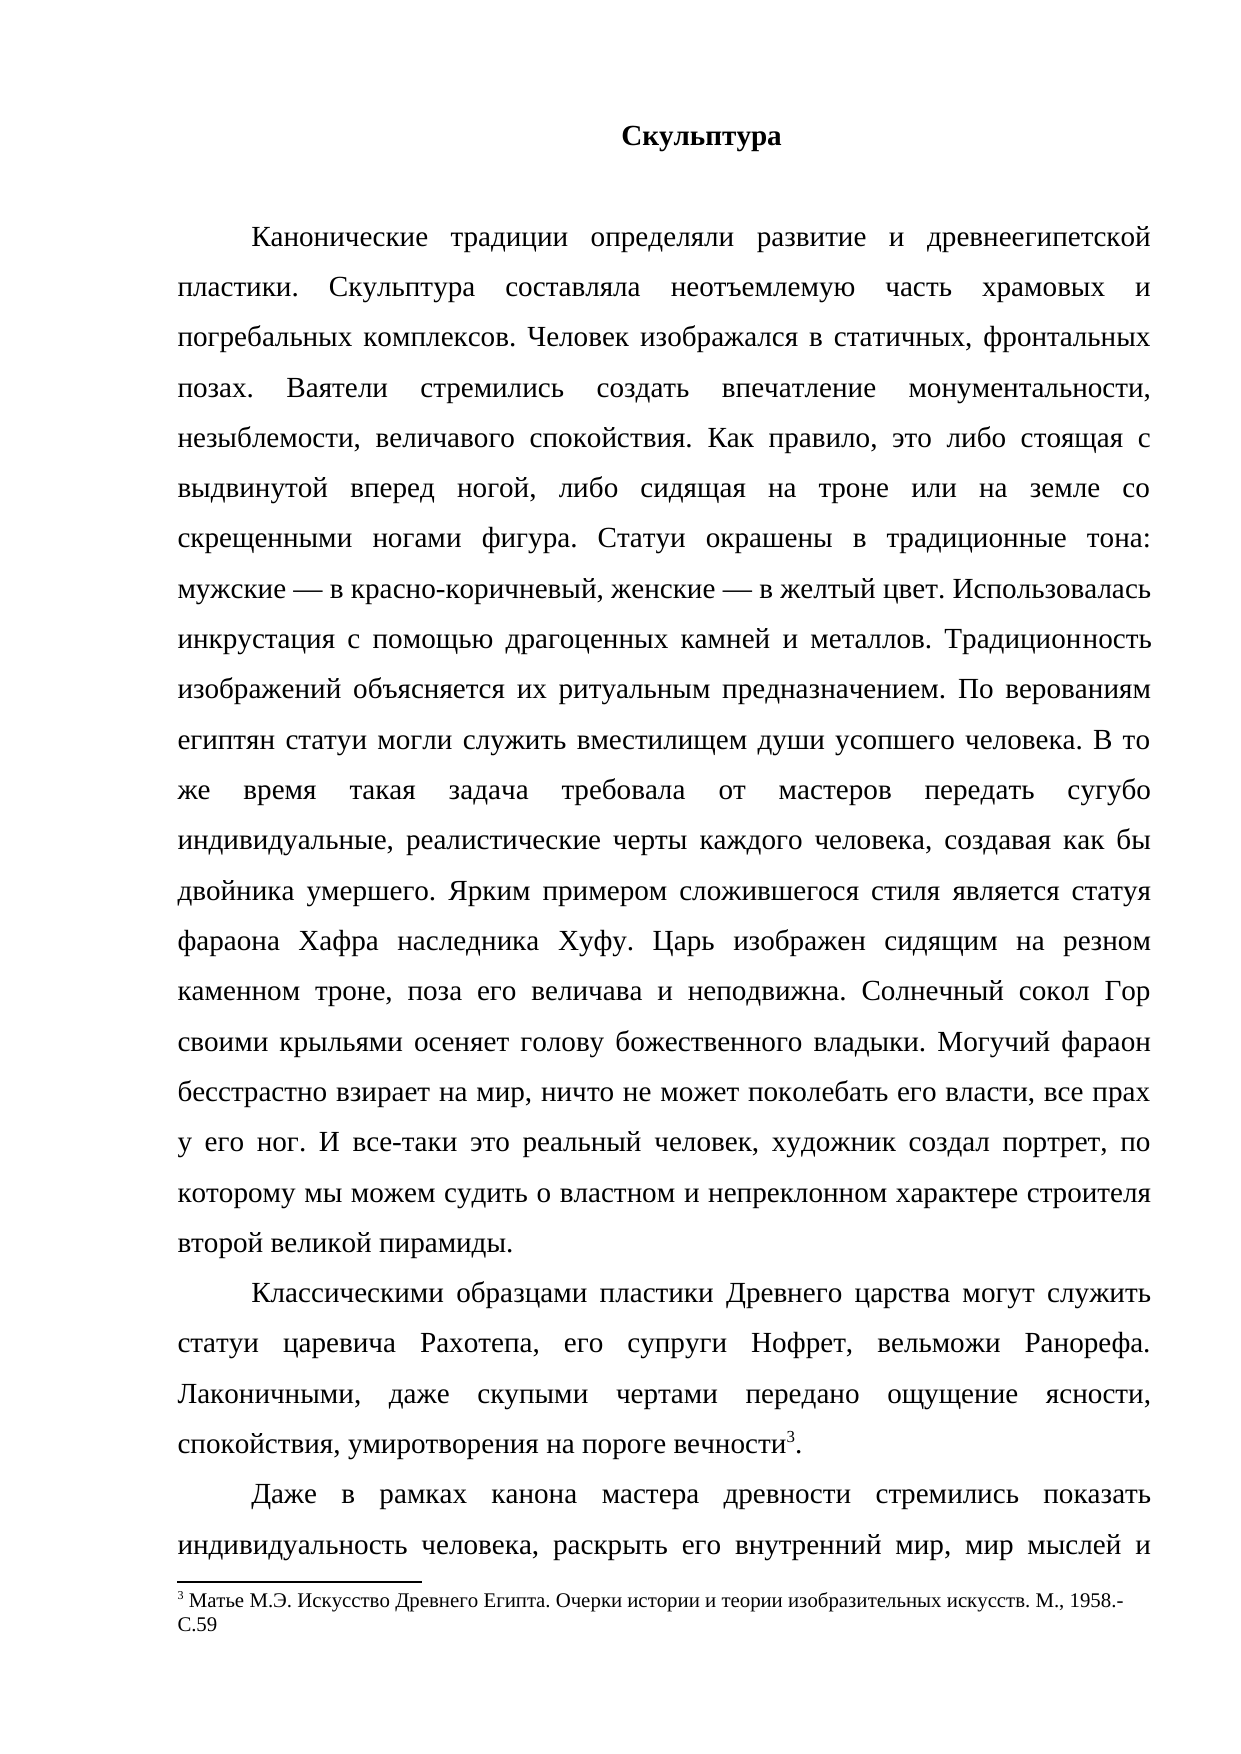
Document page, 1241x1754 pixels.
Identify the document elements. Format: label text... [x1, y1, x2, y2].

text Классическими образцами пластики Древнего царства могут служить статуи царевича Рахотепа, его супруги Нофрет, вельможи Ранорефа. Лаконичными, даже скупыми чертами передано ощущение ясности, спокойствия, умиротворения на пороге вечности. [177, 1275, 1152, 1460]
text Канонические традиции определяли развитие и древнеегипетской пластики. Скульптура составляла неотъемлемую часть храмовых и погребальных комплексов. Человек изображался в статичных, фронтальных позах. Ваятели стремились создать впечатление монументальности, незыблемости, величавого спокойствия. Как правило, это либо стоящая с выдвинутой вперед ногой, либо сидящая на троне или на земле со скрещенными ногами фигура. Статуи окрашены в традиционные тона: мужские — в красно-коричневый, женские — в желтый цвет. Использовалась инкрустация с помощью драгоценных камней и металлов. Традиционность изображений объясняется их ритуальным предназначением. По верованиям египтян статуи могли служить вместилищем души усопшего человека. В то же время такая задача требовала от мастеров передать сугубо индивидуальные, реалистические черты каждого человека, создавая как бы двойника умершего. Ярким примером сложившегося стиля является статуя фараона Хафра наследника Хуфу. Царь изображен сидящим на резном каменном троне, поза его величава и неподвижна. Солнечный сокол Гор своими крыльями осеняет голову божественного владыки. Могучий фараон бесстрастно взирает на мир, ничто не может поколебать его власти, все прах у его ног. И все-таки это реальный человек, художник создал портрет, по которому мы можем судить о властном и непреклонном характере строителя второй великой пирамиды. [177, 219, 1152, 1258]
subtitle Скульптура [177, 118, 1152, 152]
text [177, 1477, 1152, 1560]
